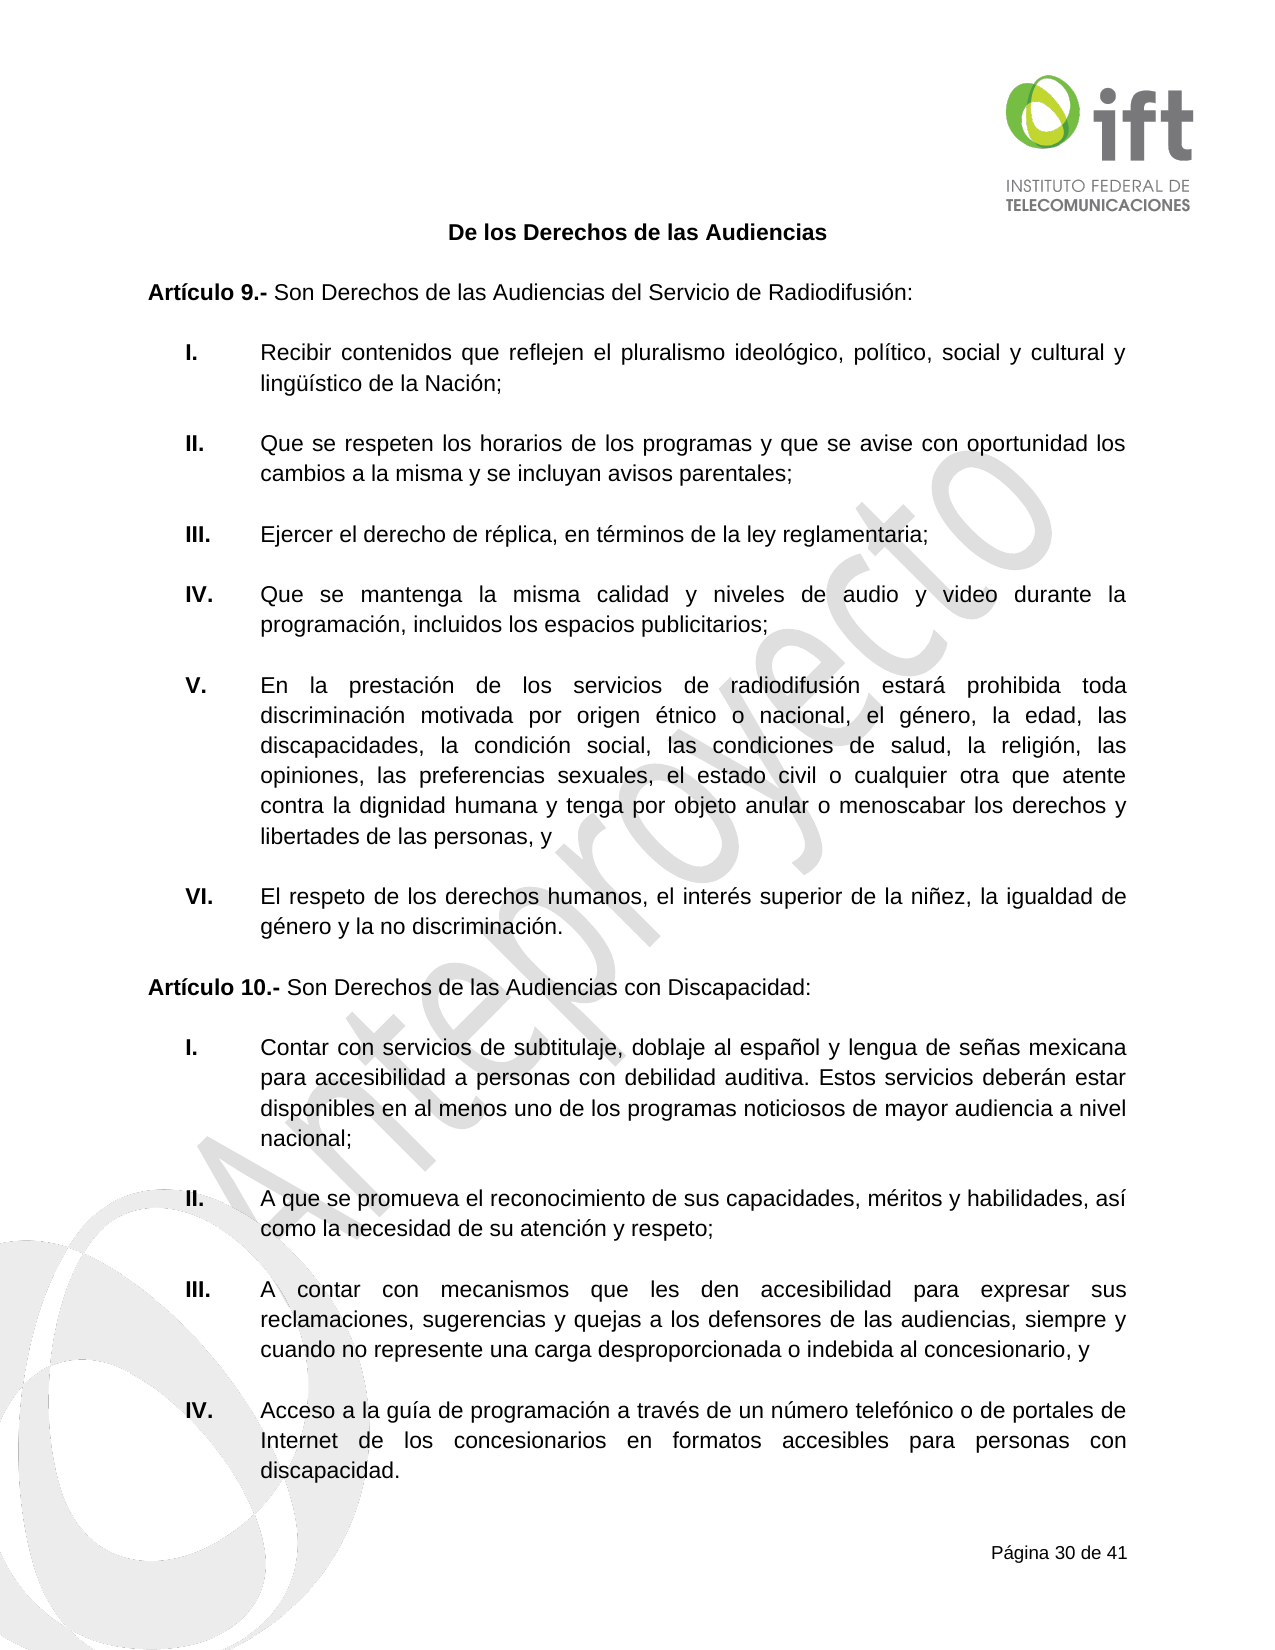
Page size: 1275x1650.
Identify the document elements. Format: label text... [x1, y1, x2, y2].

text Artículo 10.- Son Derechos de las Audiencias con Discapacidad: [148, 974, 1127, 1000]
list A que se promueva el reconocimiento de sus capacidades, méritos y habilidades, así como la necesidad de su atención y respeto; [185, 1185, 1127, 1242]
picture [0, 0, 1269, 1650]
text Artículo 9.- Son Derechos de las Audiencias del Servicio de Radiodifusión: [148, 279, 1127, 305]
text De los Derechos de las Audiencias [148, 218, 1127, 245]
list Contar con servicios de subtitulaje, doblaje al español y lengua de señas mexicana para accesibilidad a personas con debilidad auditiva. Estos servicios deberán estar disponibles en al menos uno de los programas noticiosos de mayor audiencia a nivel nacional; [185, 1034, 1127, 1151]
list A contar con mecanismos que les den accesibilidad para expresar sus reclamaciones, sugerencias y quejas a los defensores de las audiencias, siempre y cuando no represente una carga desproporcionada o indebida al concesionario, y [185, 1276, 1127, 1363]
list Que se mantenga la misma calidad y niveles de audio y video durante la programación, incluidos los espacios publicitarios; [185, 581, 1127, 638]
list Que se respeten los horarios de los programas y que se avise con oportunidad los cambios a la misma y se incluyan avisos parentales; [185, 430, 1127, 487]
list Acceso a la guía de programación a través de un número telefónico o de portales de Internet de los concesionarios en formatos accesibles para personas con discapacidad. [185, 1397, 1127, 1483]
list En la prestación de los servicios de radiodifusión estará prohibida toda discriminación motivada por origen étnico o nacional, el género, la edad, las discapacidades, la condición social, las condiciones de salud, la religión, las opiniones, las preferencias sexuales, el estado civil o cualquier otra que atente contra la dignidad humana y tenga por objeto anular o menoscabar los derechos y libertades de las personas, y [185, 672, 1127, 849]
list El respeto de los derechos humanos, el interés superior de la niñez, la igualdad de género y la no discriminación. [185, 883, 1127, 940]
list Ejercer el derecho de réplica, en términos de la ley reglamentaria; [185, 521, 1127, 547]
list Recibir contenidos que reflejen el pluralismo ideológico, político, social y cultural y lingüístico de la Nación; [185, 339, 1127, 396]
